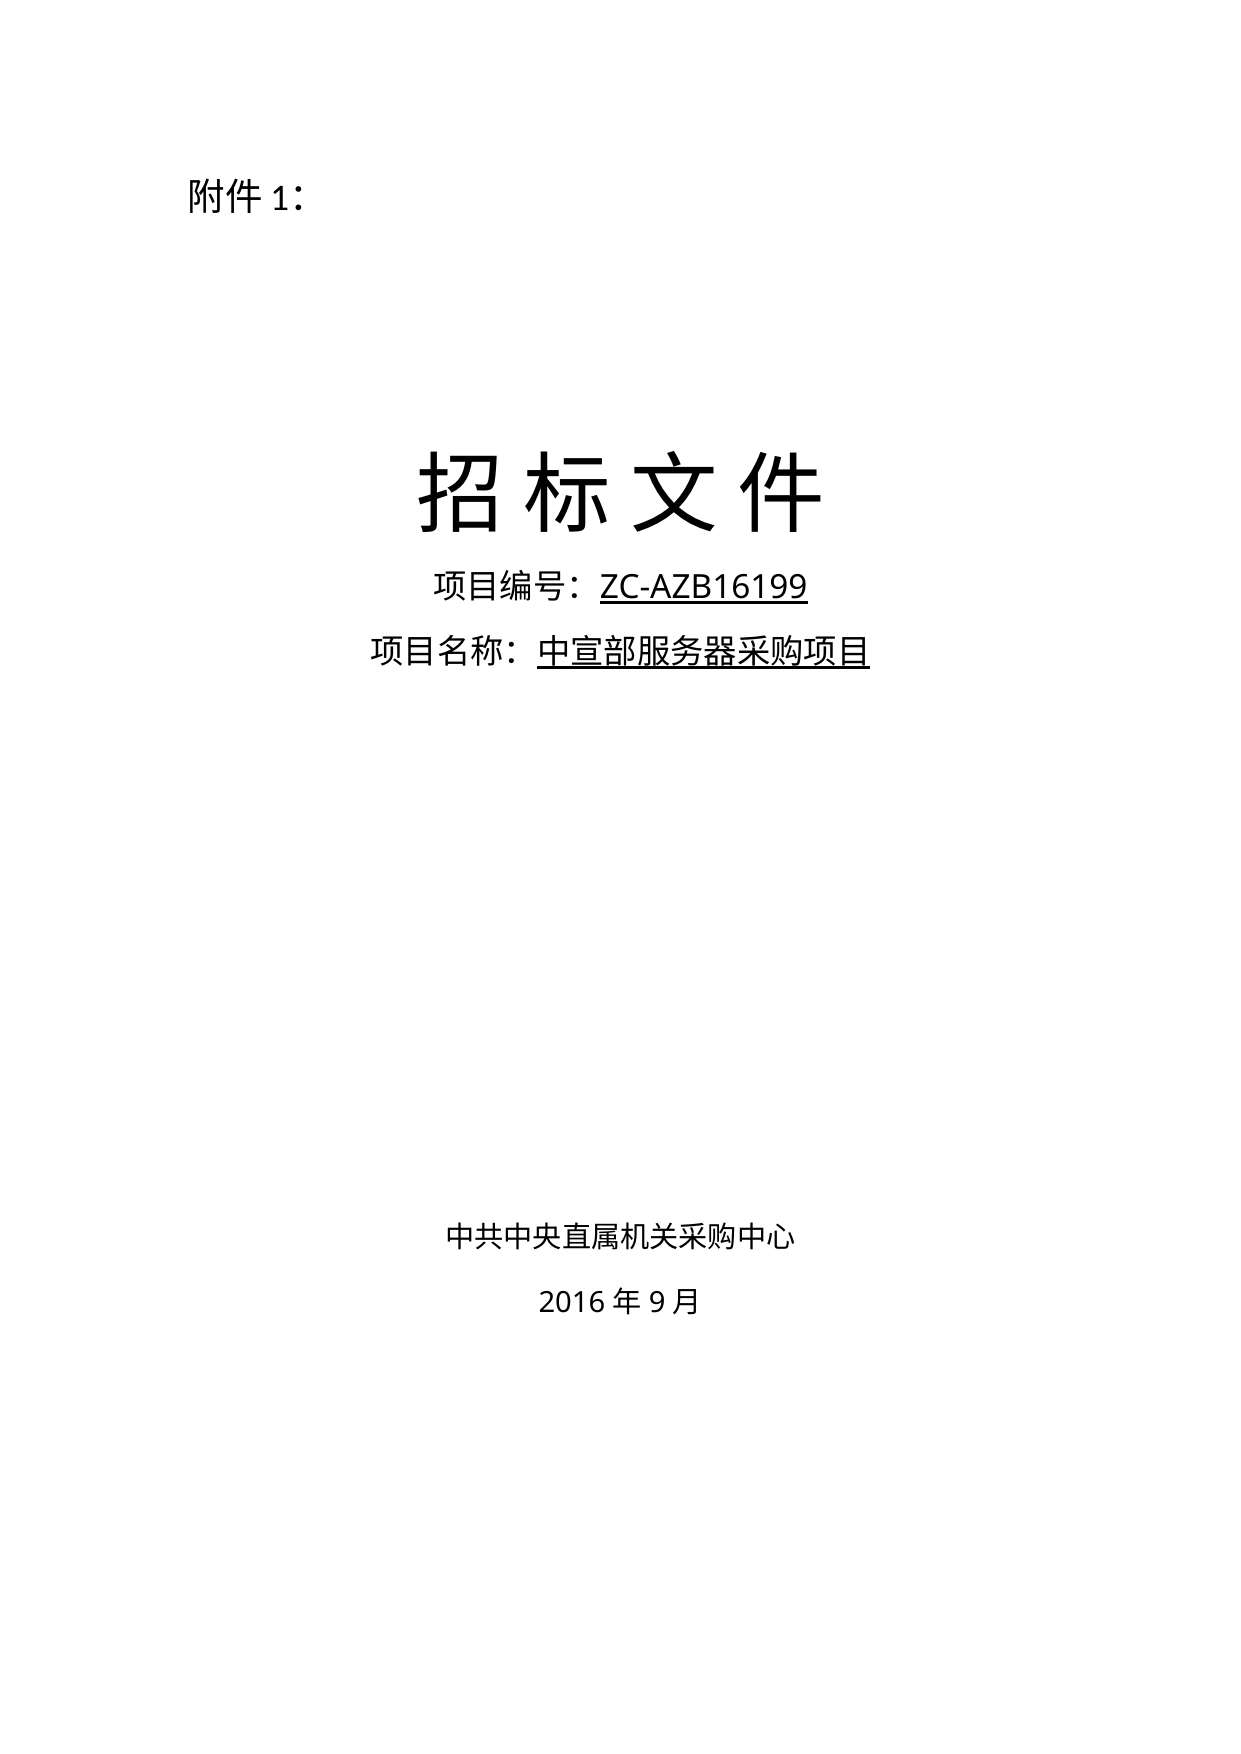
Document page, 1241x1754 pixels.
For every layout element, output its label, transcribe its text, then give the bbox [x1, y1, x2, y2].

text 附件1： [187, 162, 1053, 227]
text 招 标 文 件 [187, 422, 1053, 552]
text 2016 年 9 月 [187, 1267, 1053, 1332]
text 项目名称：中宣部服务器采购项目 [187, 617, 1053, 682]
text 项目编号：ZC-AZB16199 [187, 552, 1053, 617]
text 中共中央直属机关采购中心 [187, 1202, 1053, 1267]
